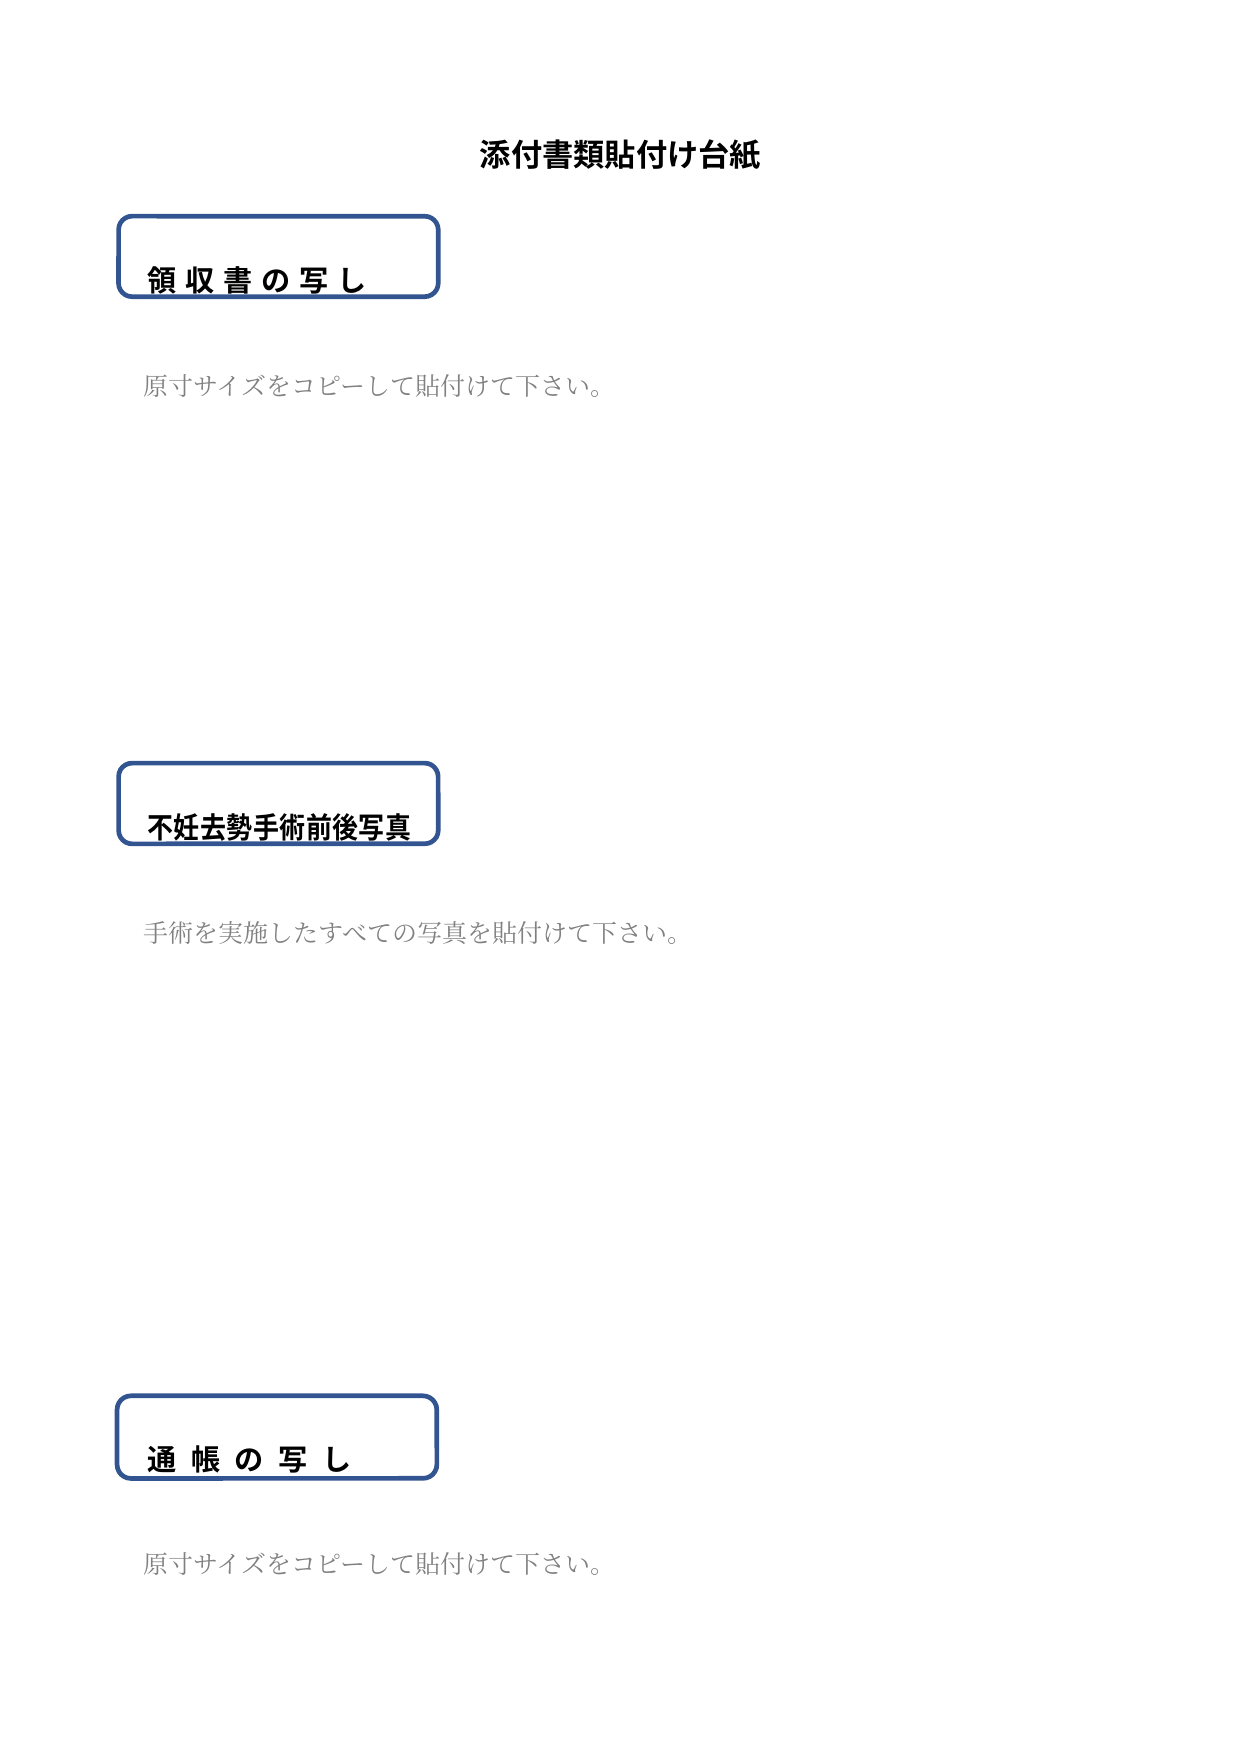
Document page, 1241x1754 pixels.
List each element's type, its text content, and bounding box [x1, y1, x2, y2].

text 通帳の写し [118, 1415, 1122, 1499]
text 領収書の写し [118, 237, 1122, 321]
text 原寸サイズをコピーして貼付けて下さい。 [118, 1541, 1122, 1583]
text 添付書類貼付け台紙 [118, 111, 1122, 195]
text 原寸サイズをコピーして貼付けて下さい。 [118, 363, 1122, 405]
text 手術を実施したすべての写真を貼付けて下さい。 [118, 910, 1122, 952]
text 不妊去勢手術前後写真 [118, 784, 1122, 868]
